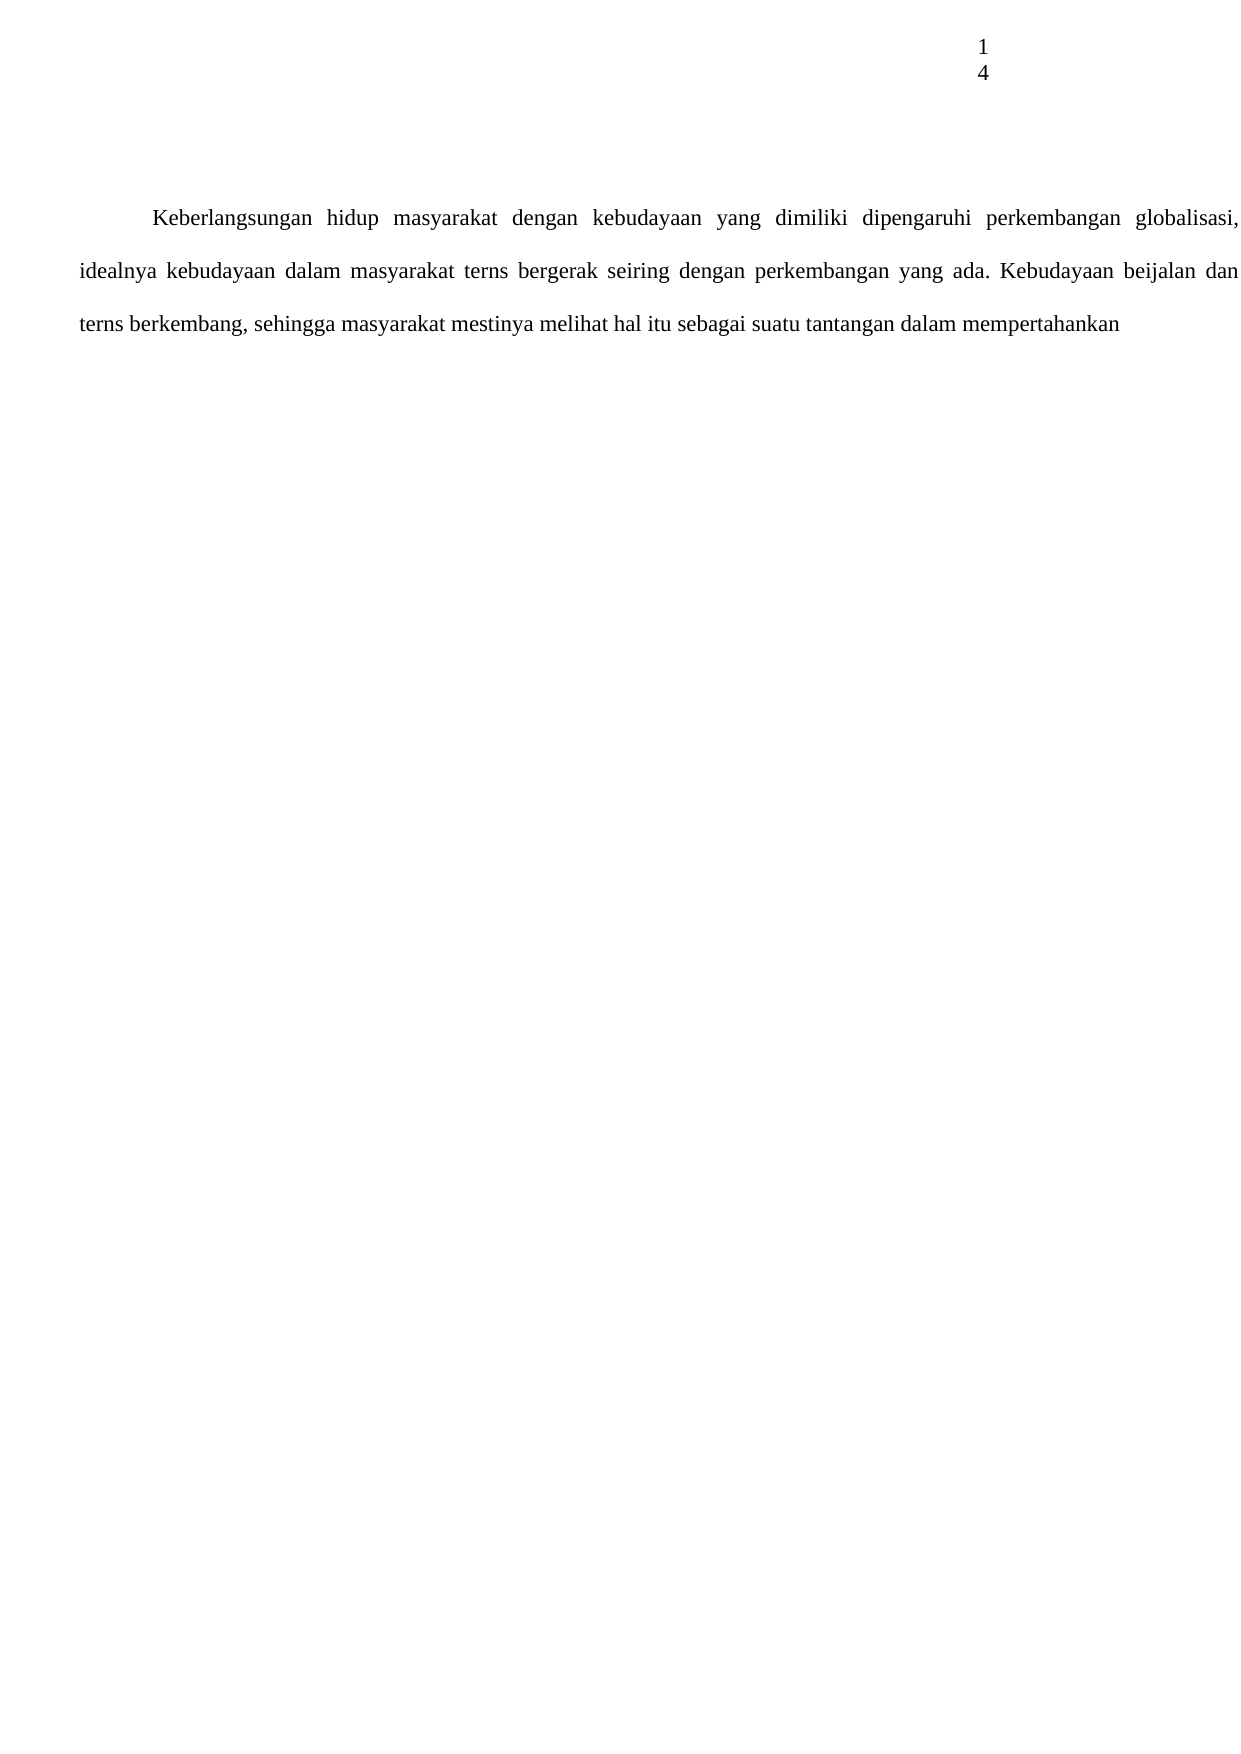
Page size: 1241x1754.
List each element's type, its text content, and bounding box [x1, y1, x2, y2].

text Keberlangsungan hidup masyarakat dengan kebudayaan yang dimiliki dipengaruhi perkembangan globalisasi, idealnya kebudayaan dalam masyarakat terns bergerak seiring dengan perkembangan yang ada. Kebudayaan beijalan dan terns berkembang, sehingga masyarakat mestinya melihat hal itu sebagai suatu tantangan dalam mempertahankanmakna dan nilai yang terkandung dari kebudayaannya meskipun mengalami perubahan oleh karena perkembangan yang ada. Perkembangan budaya akan memberikan perkembangan perilaku terhadap kehidupan dalam masyarakat, secara ideal mempengaruhi tatanan kehidupan bennasyarakat. [79, 183, 1240, 342]
